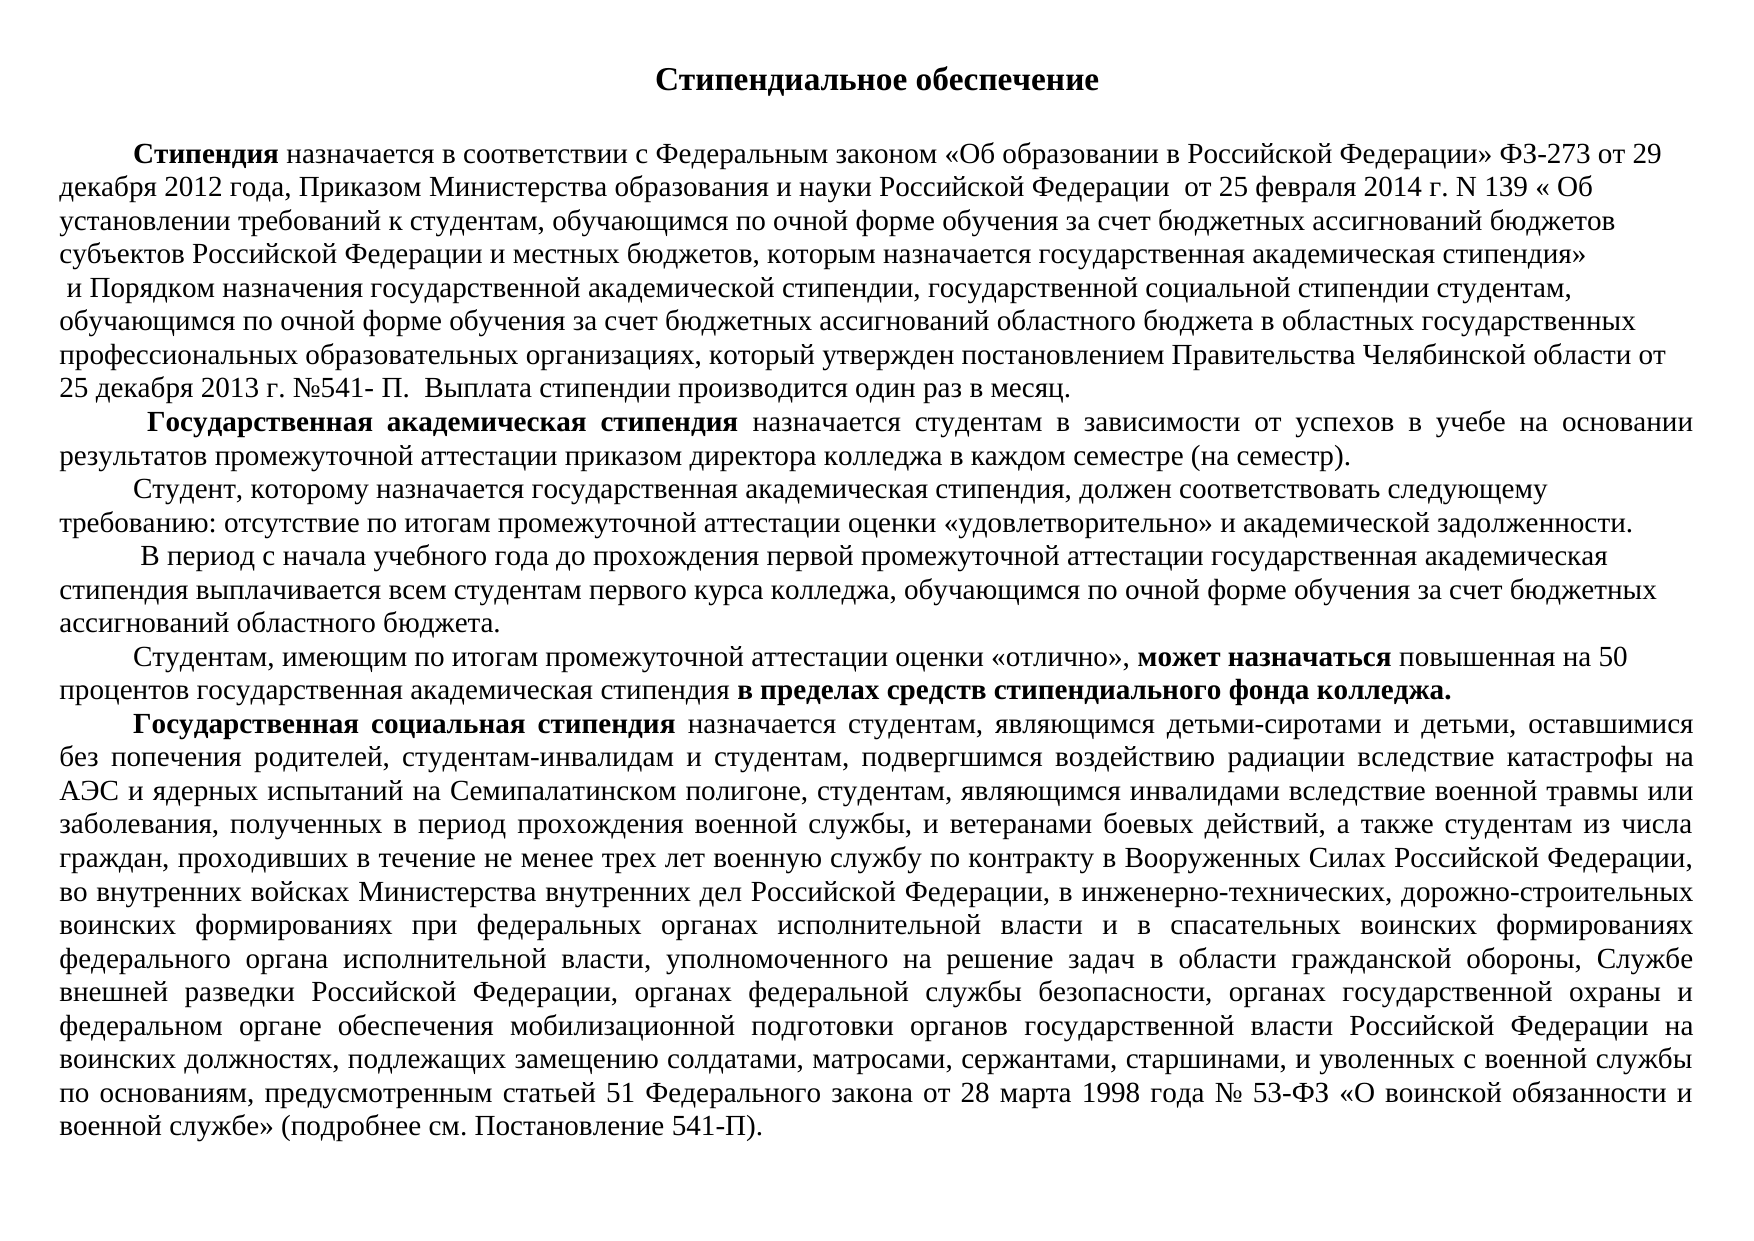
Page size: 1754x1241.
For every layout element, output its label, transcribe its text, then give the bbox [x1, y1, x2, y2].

text Стипендия назначается в соответствии с Федеральным законом «Об образовании в Российской Федерации» ФЗ-273 от 29 декабря 2012 года, Приказом Министерства образования и науки Российской Федерации от 25 февраля 2014 г. N 139 « Об установлении требований к студентам, обучающимся по очной форме обучения за счет бюджетных ассигнований бюджетов субъектов Российской Федерации и местных бюджетов, которым назначается государственная академическая стипендия» [59, 136, 1695, 270]
text и Порядком назначения государственной академической стипендии, государственной социальной стипендии студентам, обучающимся по очной форме обучения за счет бюджетных ассигнований областного бюджета в областных государственных профессиональных образовательных организациях, который утвержден постановлением Правительства Челябинской области от 25 декабря 2013 г. №541- П. Выплата стипендии производится один раз в месяц. [59, 270, 1695, 404]
text Студент, которому назначается государственная академическая стипендия, должен соответствовать следующему требованию: отсутствие по итогам промежуточной аттестации оценки «удовлетворительно» и академической задолженности. [59, 471, 1695, 538]
text Государственная академическая стипендия назначается студентам в зависимости от успехов в учебе на основании результатов промежуточной аттестации приказом директора колледжа в каждом семестре (на семестр). [59, 404, 1695, 471]
text В период с начала учебного года до прохождения первой промежуточной аттестации государственная академическая стипендия выплачивается всем студентам первого курса колледжа, обучающимся по очной форме обучения за счет бюджетных ассигнований областного бюджета. [59, 538, 1695, 639]
text Государственная социальная стипендия назначается студентам, являющимся детьми-сиротами и детьми, оставшимися без попечения родителей, студентам-инвалидам и студентам, подвергшимся воздействию радиации вследствие катастрофы на АЭС и ядерных испытаний на Семипалатинском полигоне, студентам, являющимся инвалидами вследствие военной травмы или заболевания, полученных в период прохождения военной службы, и ветеранами боевых действий, а также студентам из числа граждан, проходивших в течение не менее трех лет военную службу по контракту в Вооруженных Силах Российской Федерации, во внутренних войсках Министерства внутренних дел Российской Федерации, в инженерно-технических, дорожно-строительных воинских формированиях при федеральных органах исполнительной власти и в спасательных воинских формированиях федерального органа исполнительной власти, уполномоченного на решение задач в области гражданской обороны, Службе внешней разведки Российской Федерации, органах федеральной службы безопасности, органах государственной охраны и федеральном органе обеспечения мобилизационной подготовки органов государственной власти Российской Федерации на воинских должностях, подлежащих замещению солдатами, матросами, сержантами, старшинами, и уволенных с военной службы по основаниям, предусмотренным статьей 51 Федерального закона от 28 марта 1998 года № 53-ФЗ «О воинской обязанности и военной службе» (подробнее см. Постановление 541-П). [59, 706, 1695, 1142]
text Студентам, имеющим по итогам промежуточной аттестации оценки «отлично», может назначаться повышенная на 50 процентов государственная академическая стипендия в пределах средств стипендиального фонда колледжа. [59, 639, 1695, 706]
title Стипендиальное обеспечение [59, 59, 1695, 97]
